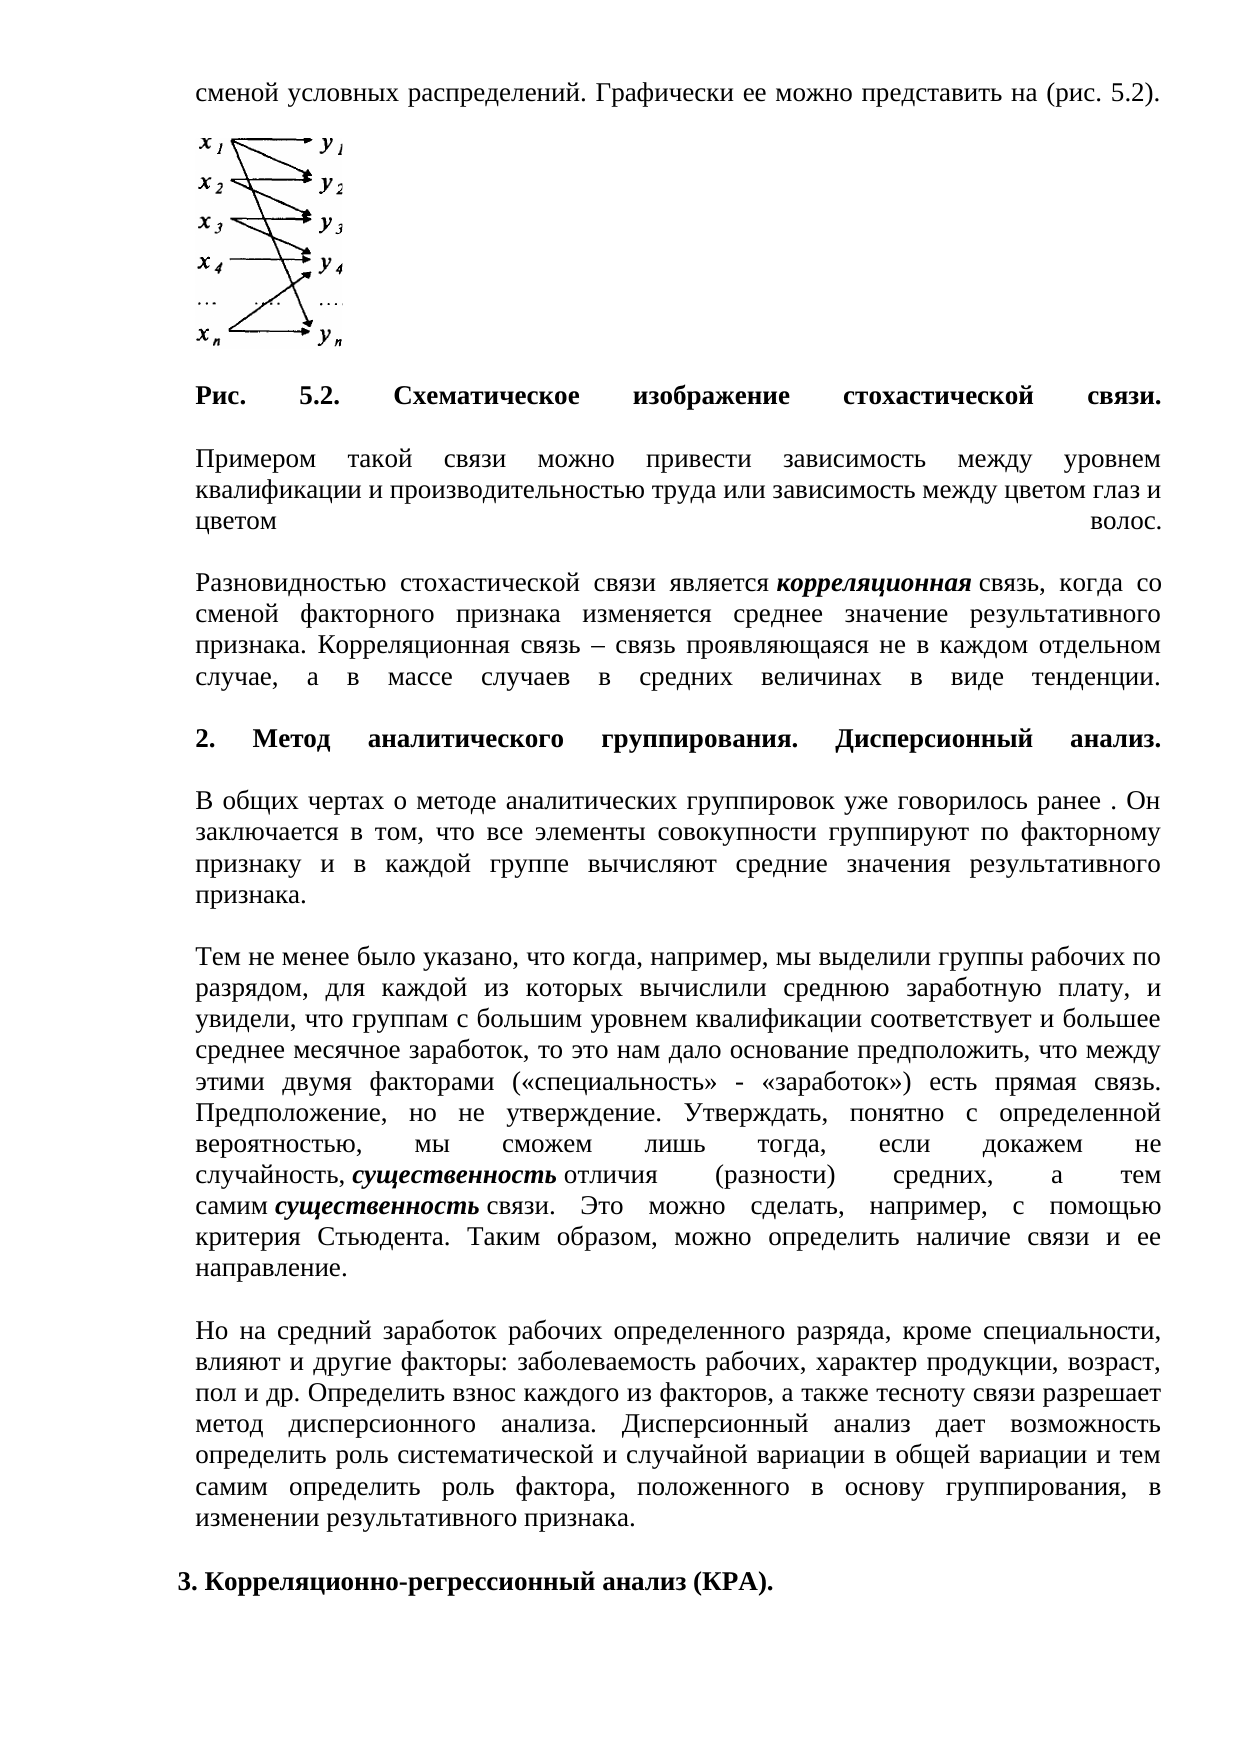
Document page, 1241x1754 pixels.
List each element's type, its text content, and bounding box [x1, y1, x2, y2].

text 3. Корреляционно-регрессионный анализ (КРА). [177, 1564, 1165, 1596]
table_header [135, 75, 1164, 1564]
picture [195, 138, 343, 349]
